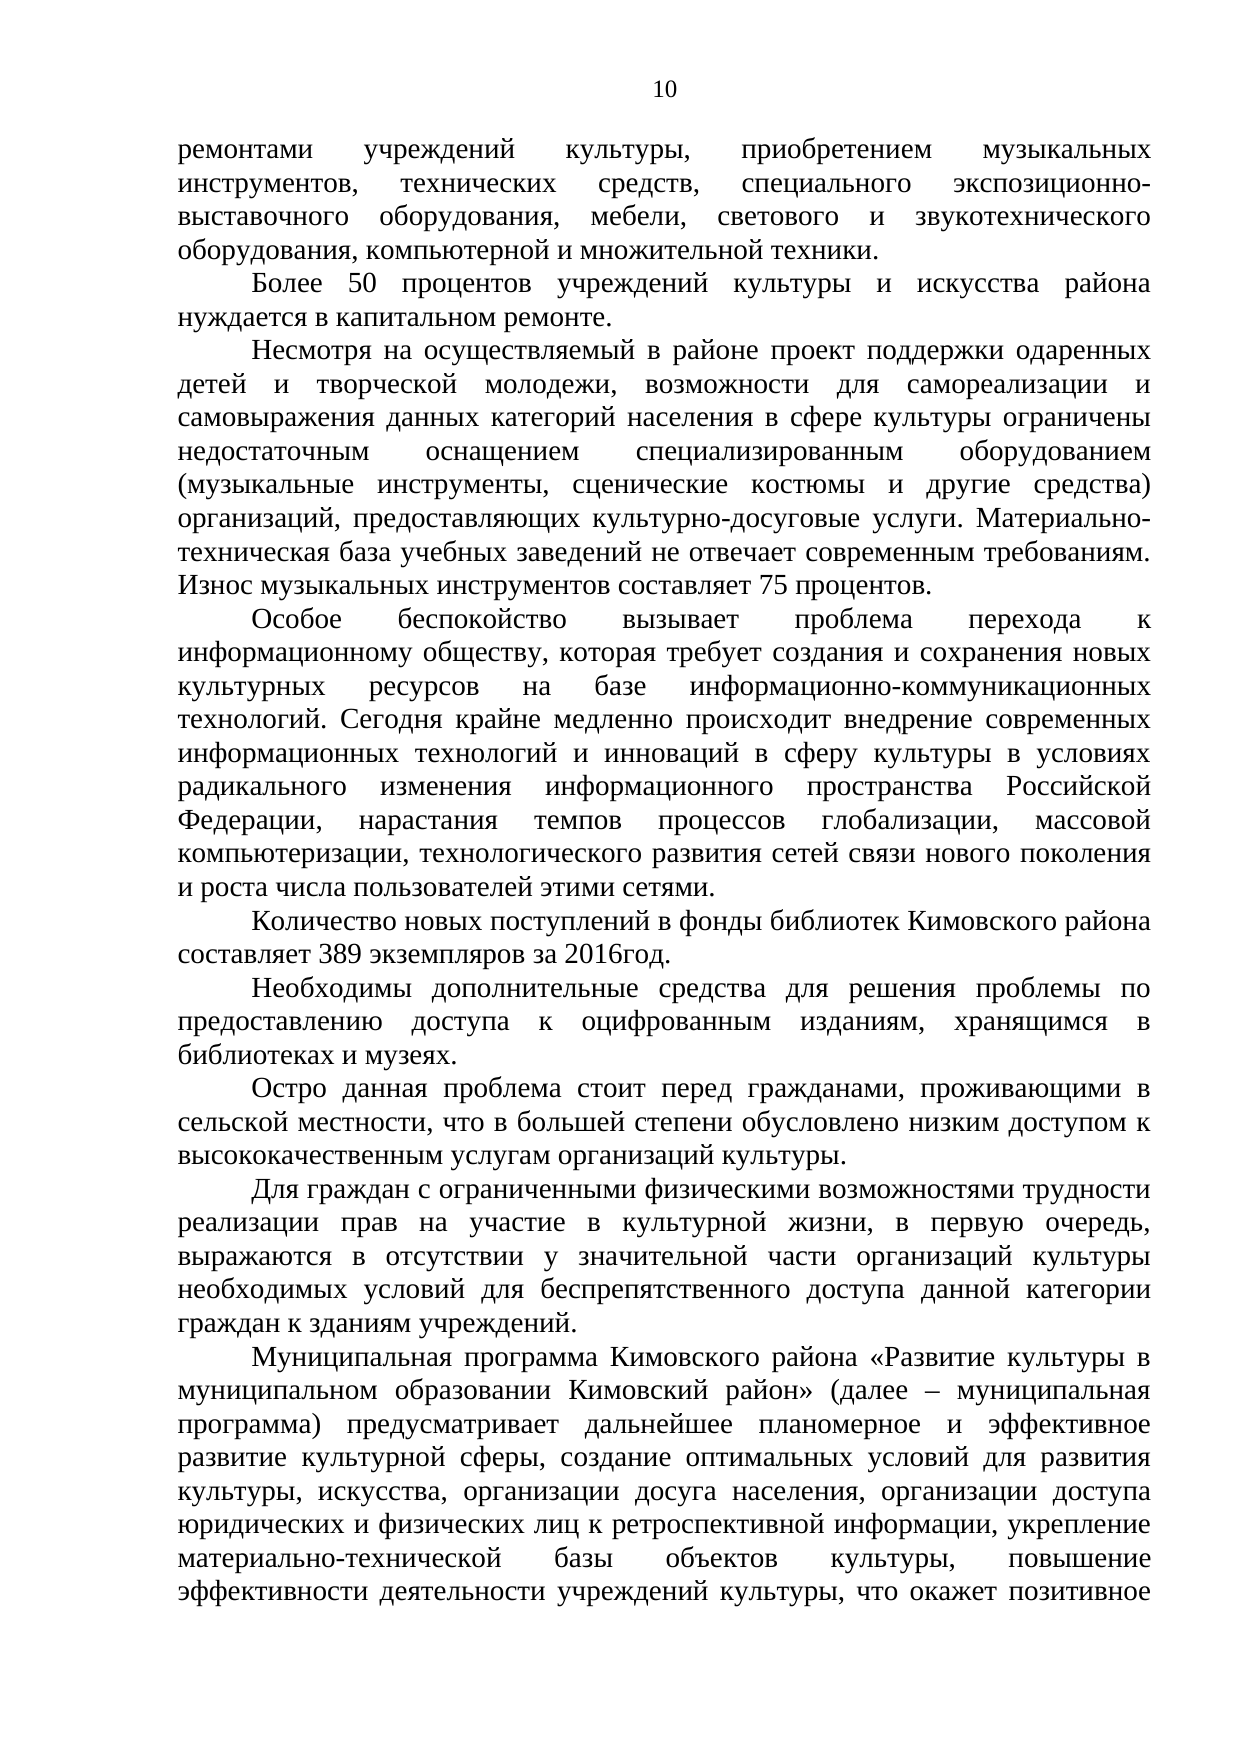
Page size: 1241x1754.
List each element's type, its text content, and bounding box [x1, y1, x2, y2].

text Остро данная проблема стоит перед гражданами, проживающими в сельской местности, что в большей степени обусловлено низким доступом к высококачественным услугам организаций культуры. [177, 1070, 1152, 1171]
text Особое беспокойство вызывает проблема перехода к информационному обществу, которая требует создания и сохранения новых культурных ресурсов на базе информационно-коммуникационных технологий. Сегодня крайне медленно происходит внедрение современных информационных технологий и инноваций в сферу культуры в условиях радикального изменения информационного пространства Российской Федерации, нарастания темпов процессов глобализации, массовой компьютеризации, технологического развития сетей связи нового поколения и роста числа пользователей этими сетями. [177, 601, 1152, 903]
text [177, 1339, 1152, 1607]
text Несмотря на осуществляемый в районе проект поддержки одаренных детей и творческой молодежи, возможности для самореализации и самовыражения данных категорий населения в сфере культуры ограничены недостаточным оснащением специализированным оборудованием (музыкальные инструменты, сценические костюмы и другие средства) организаций, предоставляющих культурно-досуговые услуги. Материально-техническая база учебных заведений не отвечает современным требованиям. Износ музыкальных инструментов составляет 75 процентов. [177, 332, 1152, 601]
text Необходимы дополнительные средства для решения проблемы по предоставлению доступа к оцифрованным изданиям, хранящимся в библиотеках и музеях. [177, 970, 1152, 1070]
text Для граждан с ограниченными физическими возможностями трудности реализации прав на участие в культурной жизни, в первую очередь, выражаются в отсутствии у значительной части организаций культуры необходимых условий для беспрепятственного доступа данной категории граждан к зданиям учреждений. [177, 1171, 1152, 1339]
text Более 50 процентов учреждений культуры и искусства района нуждается в капитальном ремонте. [177, 265, 1152, 332]
text Количество новых поступлений в фонды библиотек Кимовского района составляет 389 экземпляров за 2016год. [177, 903, 1152, 970]
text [177, 131, 1152, 265]
